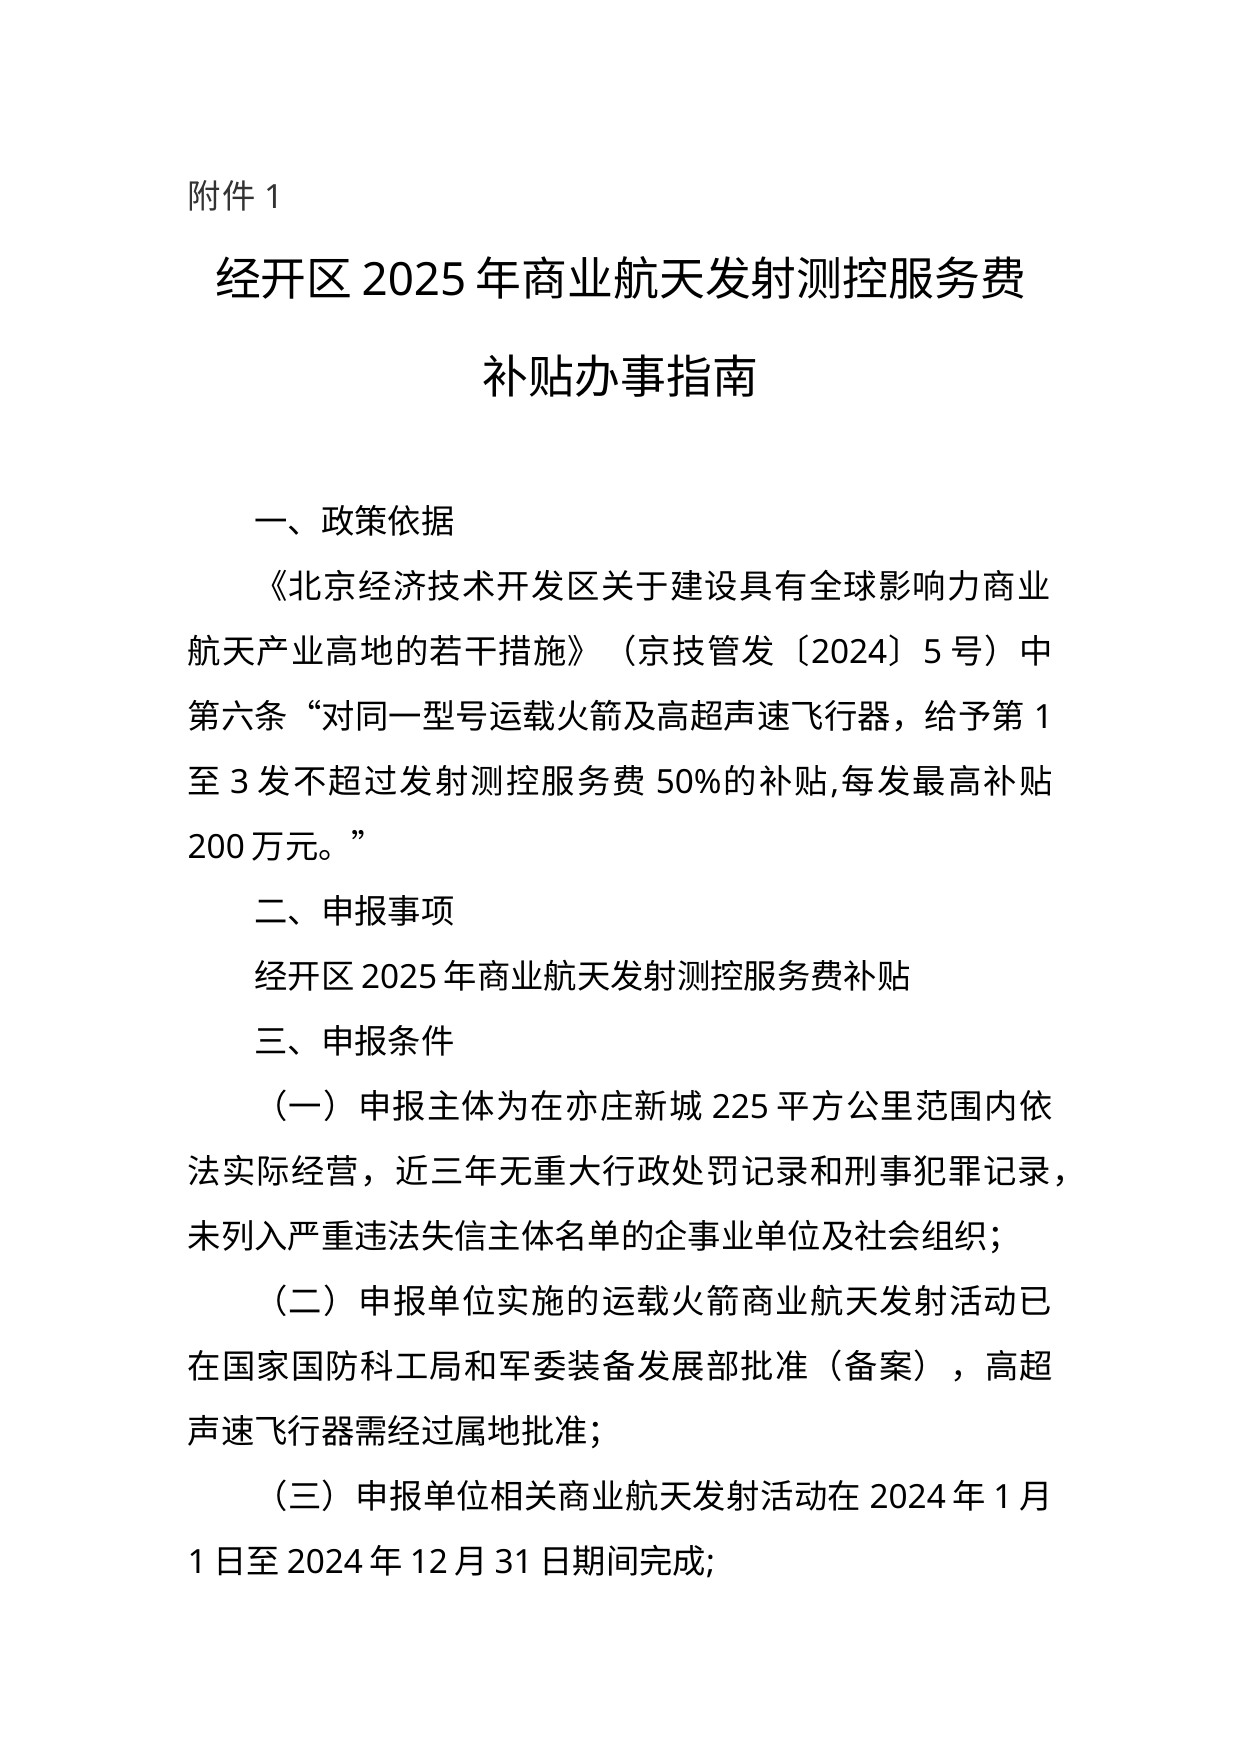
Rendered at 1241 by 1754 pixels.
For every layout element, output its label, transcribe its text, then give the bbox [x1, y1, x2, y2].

text 一、政策依据 [187, 487, 1053, 552]
text 经开区2025年商业航天发射测控服务费 [187, 227, 1053, 324]
text 二、申报事项 [187, 877, 1053, 942]
text （一）申报主体为在亦庄新城225平方公里范围内依法实际经营，近三年无重大行政处罚记录和刑事犯罪记录，未列入严重违法失信主体名单的企事业单位及社会组织； [187, 1072, 1053, 1267]
text 经开区2025年商业航天发射测控服务费补贴 [187, 942, 1053, 1007]
text 三、申报条件 [187, 1007, 1053, 1072]
text 补贴办事指南 [187, 324, 1053, 422]
text （三）申报单位相关商业航天发射活动在2024年1月1日至2024年12月31日期间完成; [187, 1462, 1053, 1592]
text 《北京经济技术开发区关于建设具有全球影响力商业航天产业高地的若干措施》（京技管发〔2024〕5号）中第六条“对同一型号运载火箭及高超声速飞行器，给予第1至3发不超过发射测控服务费50%的补贴,每发最高补贴200万元。” [187, 552, 1053, 877]
text 附件1 [187, 162, 1053, 227]
text （二）申报单位实施的运载火箭商业航天发射活动已在国家国防科工局和军委装备发展部批准（备案），高超声速飞行器需经过属地批准； [187, 1267, 1053, 1462]
